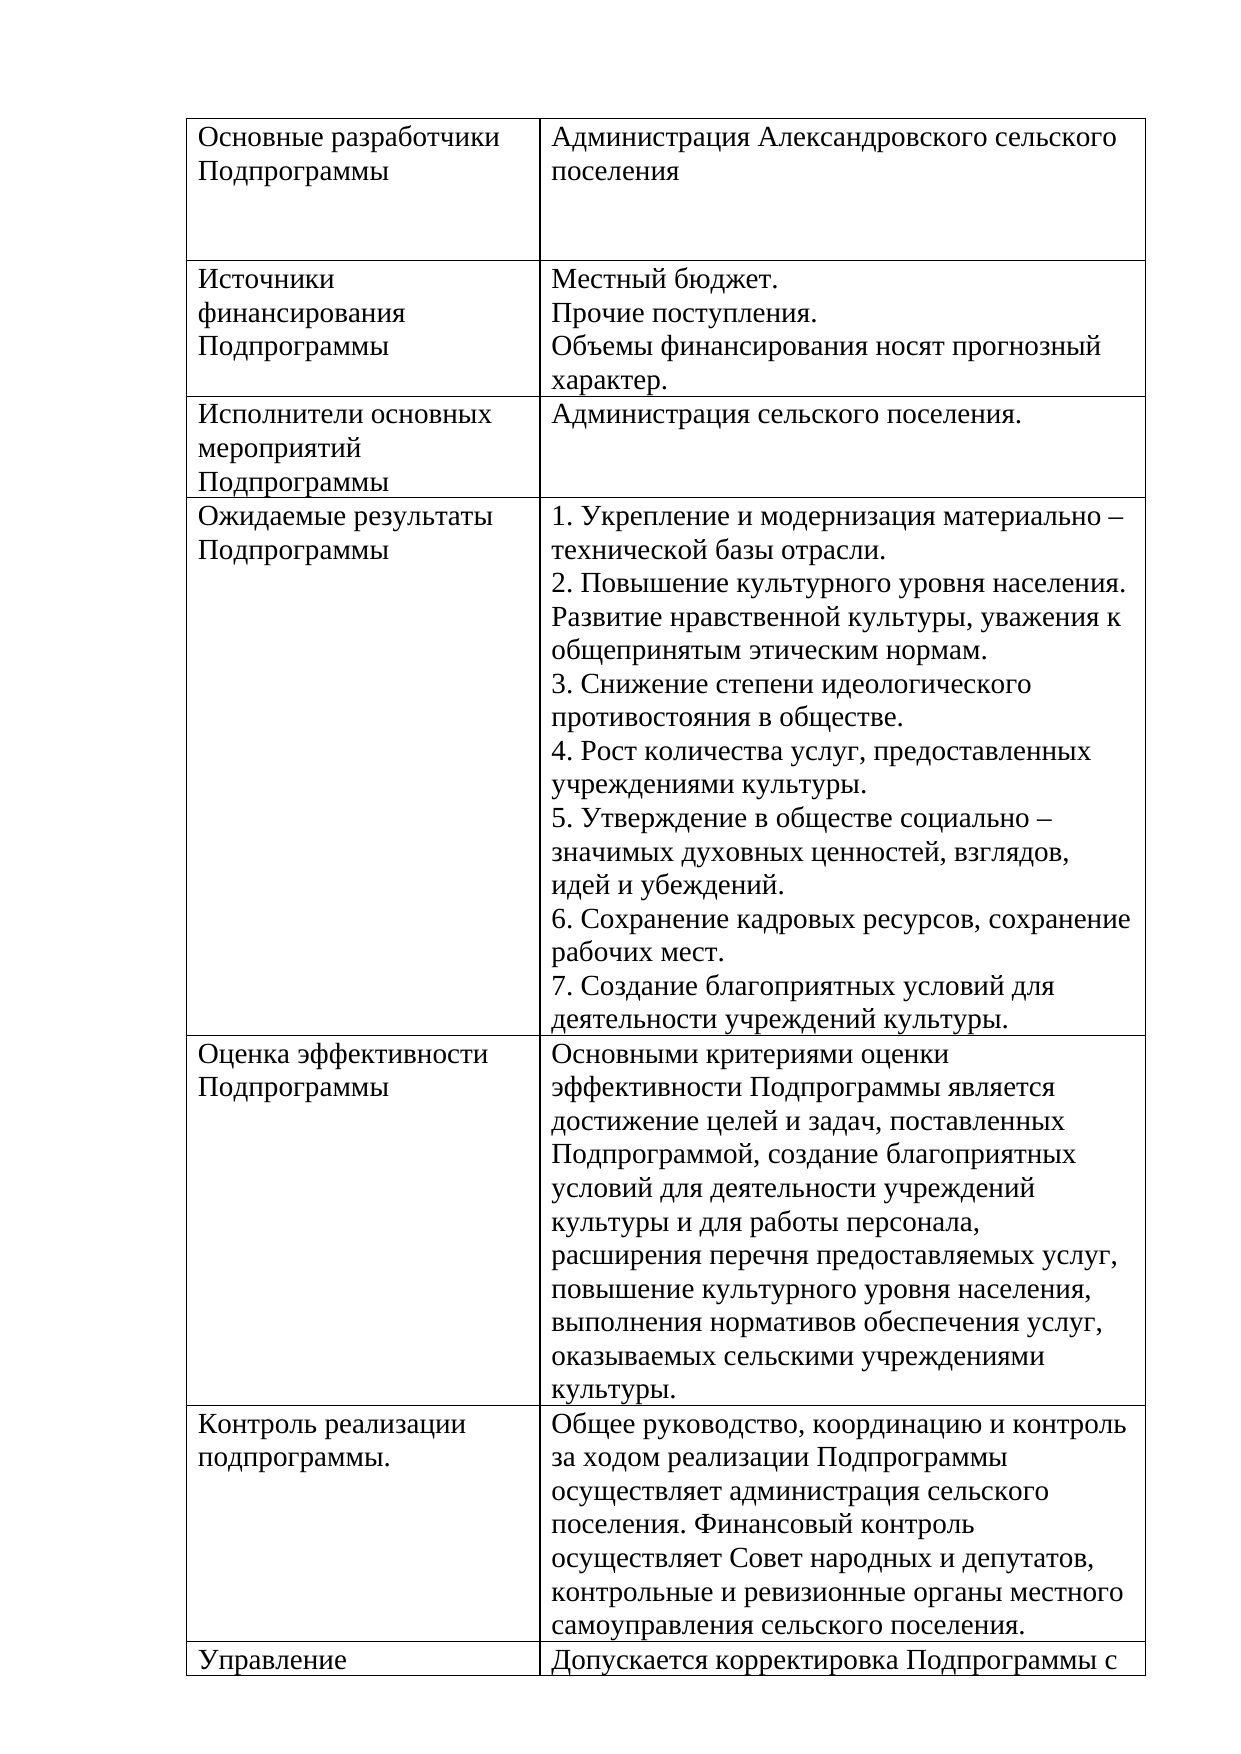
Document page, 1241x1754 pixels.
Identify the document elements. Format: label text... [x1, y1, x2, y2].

table_cell Ожидаемые результаты Подпрограммы [187, 498, 539, 1035]
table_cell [187, 1642, 539, 1675]
table_cell Исполнители основных мероприятий Подпрограммы [187, 397, 539, 497]
table_cell Местный бюджет. Прочие поступления. Объемы финансирования носят прогнозный характер. [541, 261, 1145, 396]
table_cell Основными критериями оценки эффективности Подпрограммы является достижение целей и задач, поставленных Подпрограммой, создание благоприятных условий для деятельности учреждений культуры и для работы персонала, расширения перечня предоставляемых услуг, повышение культурного уровня населения, выполнения нормативов обеспечения услуг, оказываемых сельскими учреждениями культуры. [541, 1036, 1145, 1405]
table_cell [541, 1642, 1145, 1675]
table_cell Оценка эффективности Подпрограммы [187, 1036, 539, 1405]
table_cell Контроль реализации подпрограммы. [187, 1406, 539, 1641]
table_cell Основные разработчики Подпрограммы [187, 119, 539, 260]
table_cell 1. Укрепление и модернизация материально – технической базы отрасли. 2. Повышение культурного уровня населения. Развитие нравственной культуры, уважения к общепринятым этическим нормам. 3. Снижение степени идеологического противостояния в обществе. 4. Рост количества услуг, предоставленных учреждениями культуры. 5. Утверждение в обществе социально – значимых духовных ценностей, взглядов, идей и убеждений. 6. Сохранение кадровых ресурсов, сохранение рабочих мест. 7. Создание благоприятных условий для деятельности учреждений культуры. [541, 498, 1145, 1035]
table_cell Администрация Александровского сельского поселения [541, 119, 1145, 260]
table_cell Администрация сельского поселения. [541, 397, 1145, 497]
table_cell Источники финансирования Подпрограммы [187, 261, 539, 396]
table_cell Общее руководство, координацию и контроль за ходом реализации Подпрограммы осуществляет администрация сельского поселения. Финансовый контроль осуществляет Совет народных и депутатов, контрольные и ревизионные органы местного самоуправления сельского поселения. [541, 1406, 1145, 1641]
